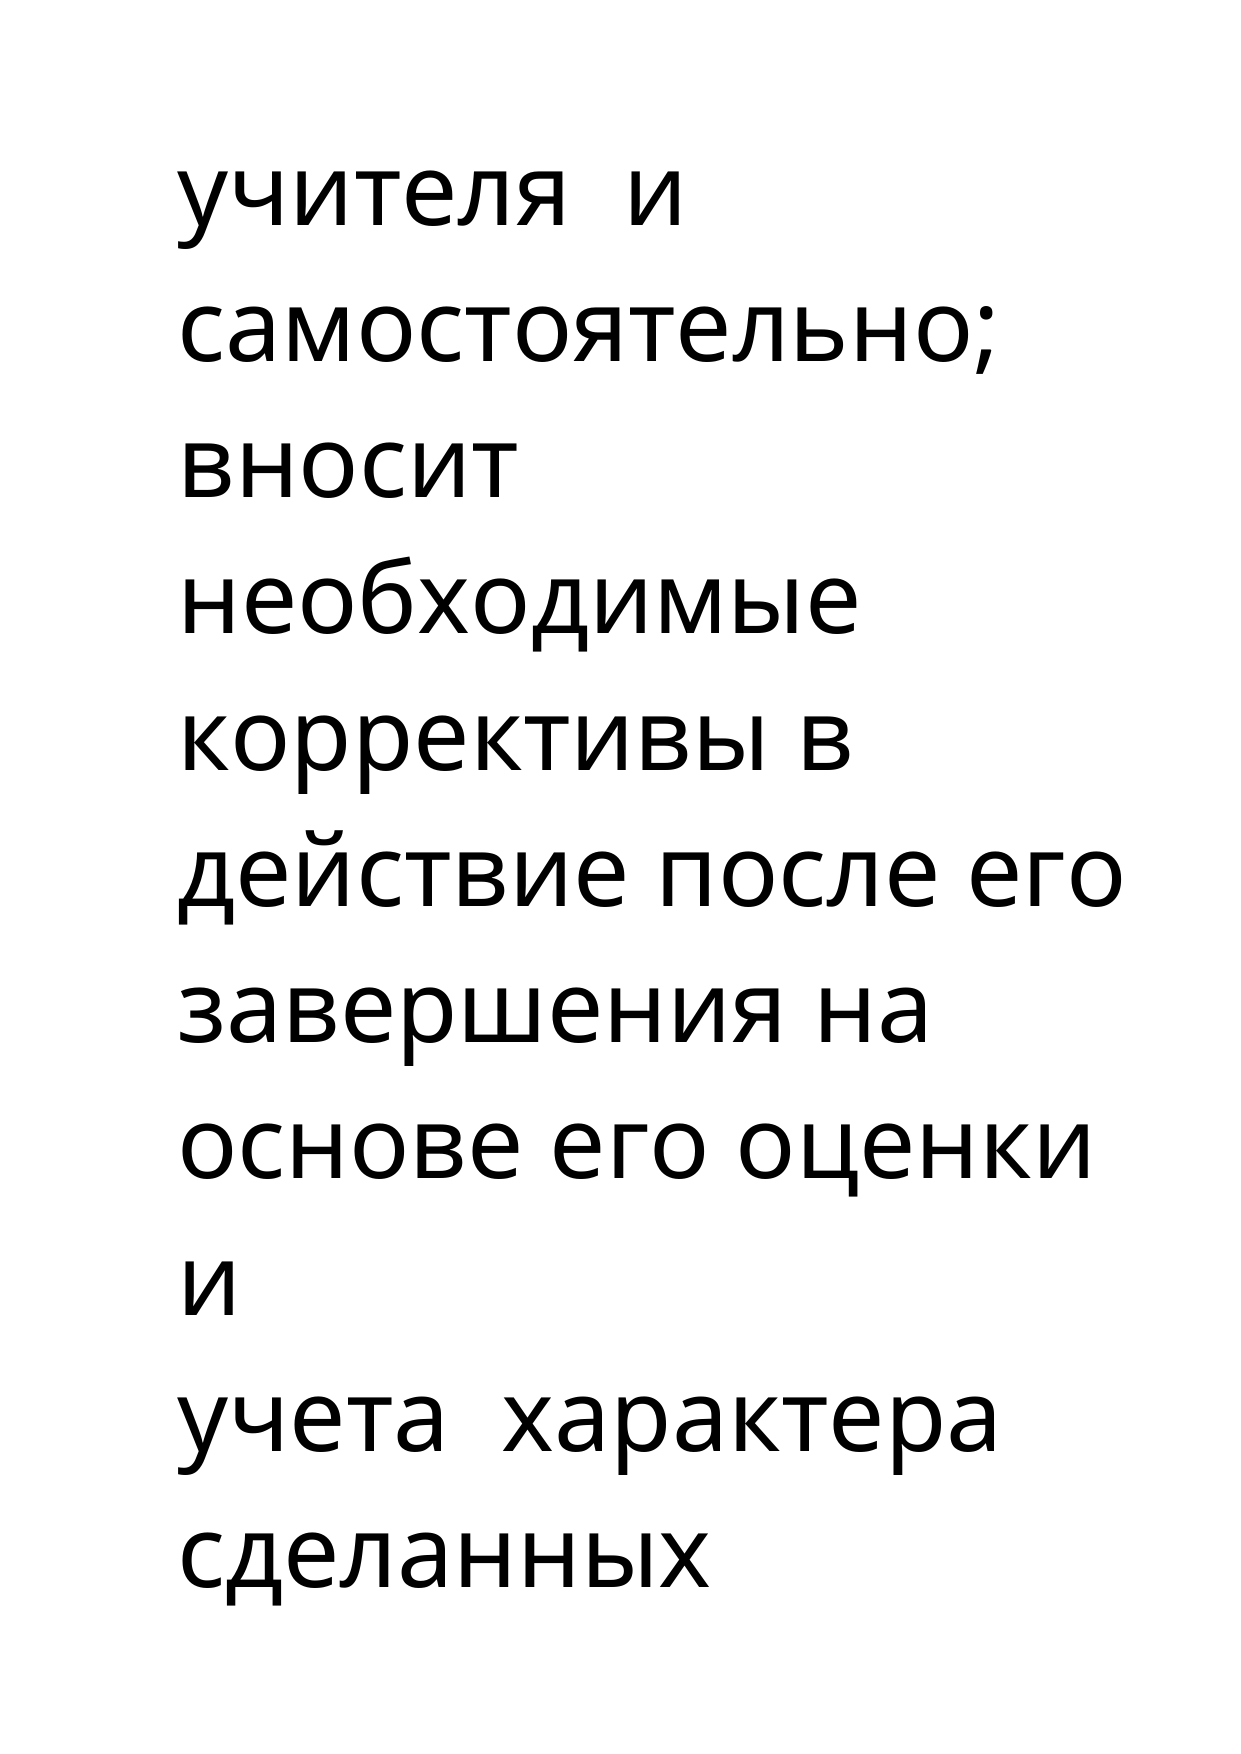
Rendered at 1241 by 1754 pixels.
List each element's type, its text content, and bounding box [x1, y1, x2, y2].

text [177, 118, 1152, 527]
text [177, 1344, 1152, 1617]
text необходимые коррективы в действие после его завершения на основе его оценки и [177, 527, 1152, 1344]
